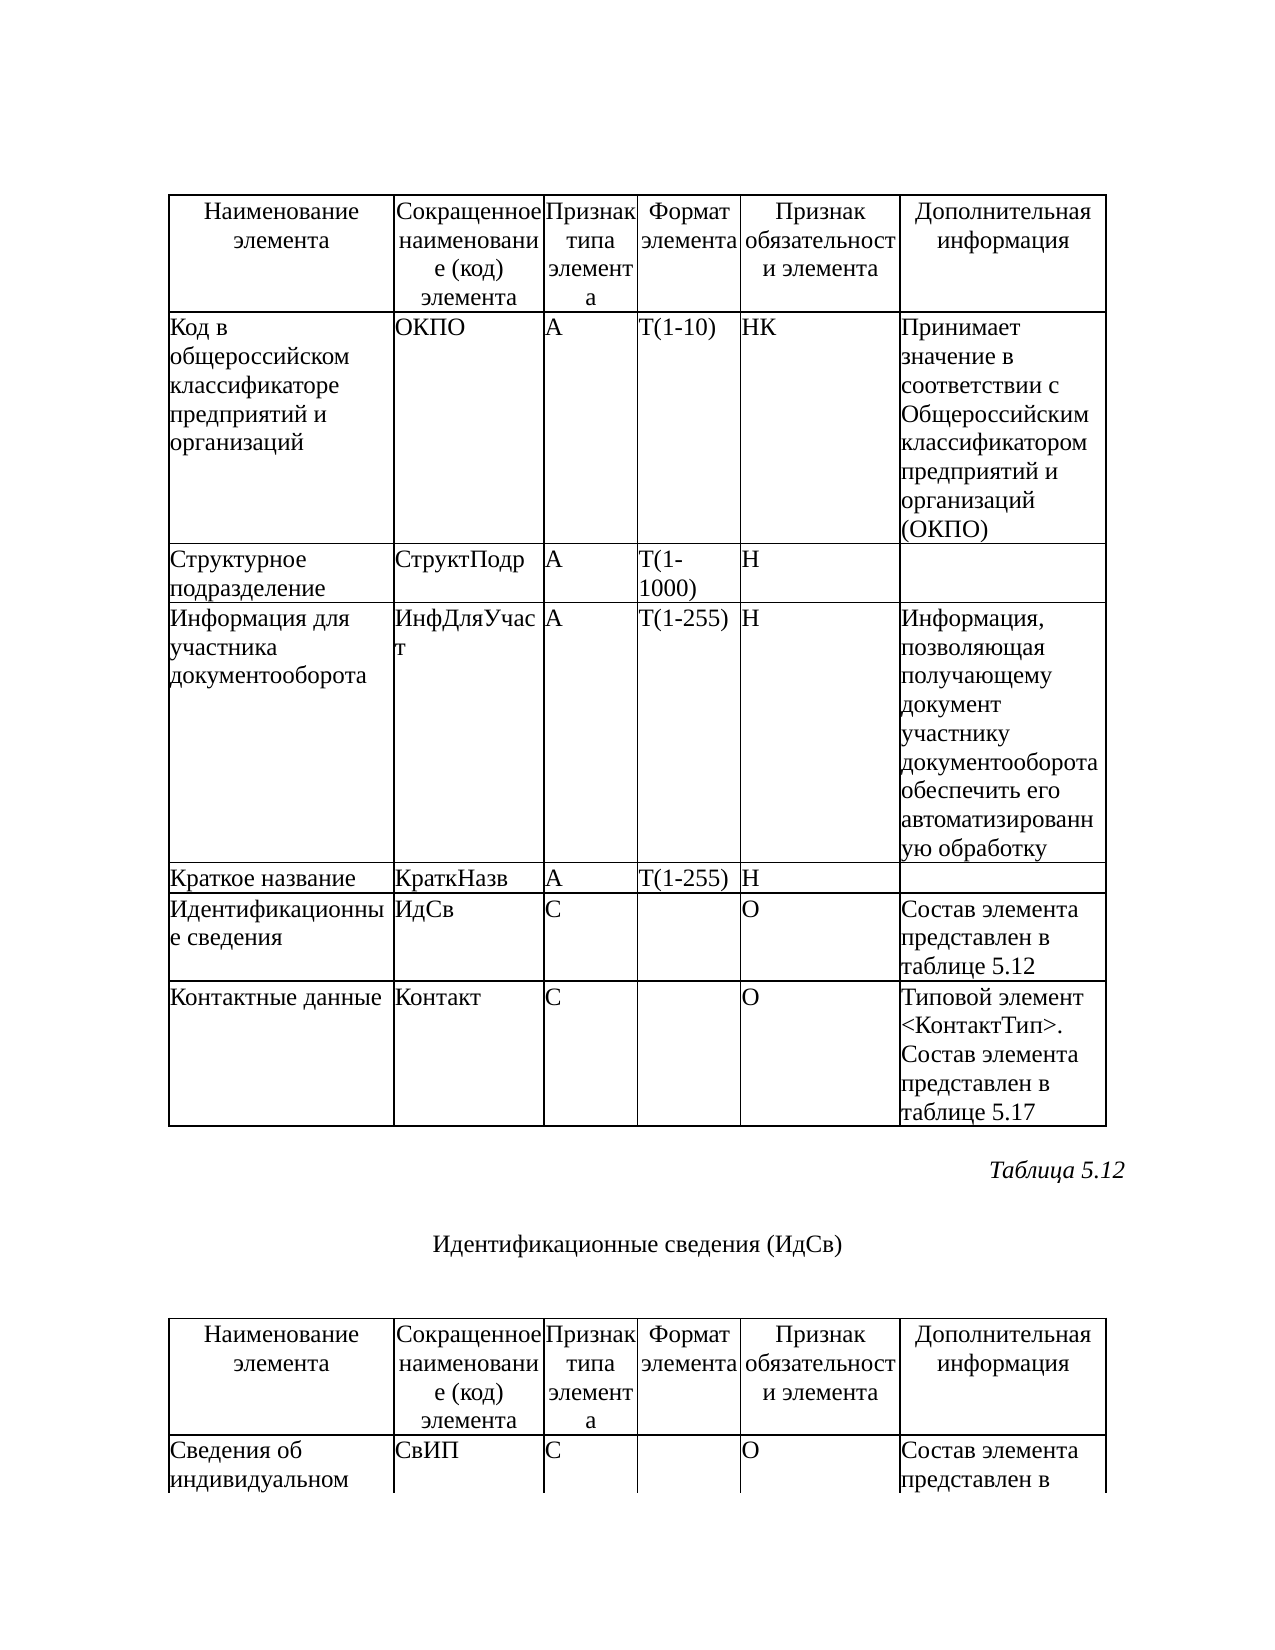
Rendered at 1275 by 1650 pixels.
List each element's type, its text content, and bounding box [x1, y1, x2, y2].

table_cell ОКПО [395, 313, 543, 542]
table_cell СтруктПодр [395, 544, 543, 602]
table_cell Идентификационные сведения [170, 894, 393, 980]
table_cell Контактные данные [170, 982, 393, 1125]
table_header Формат элемента [638, 1319, 740, 1434]
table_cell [170, 1436, 393, 1493]
table_cell Информация для участника документооборота [170, 603, 393, 862]
table_cell С [545, 982, 637, 1125]
table_header Признак типа элемента [545, 196, 637, 311]
table_cell [901, 544, 1105, 602]
table_cell А [545, 544, 637, 602]
table_cell Н [741, 603, 899, 862]
table_header Признак обязательности элемента [741, 196, 899, 311]
table_header Признак типа элемента [545, 1319, 637, 1434]
table_cell О [741, 894, 899, 980]
table_cell T(1-10) [638, 313, 740, 542]
table_cell С [545, 1436, 637, 1493]
table_header Наименование элемента [170, 196, 393, 311]
table_header Сокращенное наименование (код) элемента [395, 196, 543, 311]
text Идентификационные сведения (ИдСв) [150, 1229, 1125, 1257]
table_cell Код в общероссийском классификаторе предприятий и организаций [170, 313, 393, 542]
table_header Признак обязательности элемента [741, 1319, 899, 1434]
table_cell [901, 863, 1105, 892]
table_cell Краткое название [170, 863, 393, 892]
table_cell НК [741, 313, 899, 542]
table_cell С [545, 894, 637, 980]
table_header Наименование элемента [170, 1319, 393, 1434]
table_cell Информация, позволяющая получающему документ участнику документооборота обеспечить его автоматизированную обработку [901, 603, 1105, 862]
table_header Формат элемента [638, 196, 740, 311]
table_cell Типовой элемент <КонтактТип>. Состав элемента представлен в таблице 5.17 [901, 982, 1105, 1125]
table_cell А [545, 603, 637, 862]
table_cell Принимает значение в соответствии с Общероссийским классификатором предприятий и организаций (ОКПО) [901, 313, 1105, 542]
table_cell А [545, 313, 637, 542]
table_header Сокращенное наименование (код) элемента [395, 1319, 543, 1434]
table_cell [638, 894, 740, 980]
table_cell А [545, 863, 637, 892]
table_cell Н [741, 544, 899, 602]
table_cell T(1-255) [638, 603, 740, 862]
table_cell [901, 1436, 1105, 1493]
table_cell О [741, 1436, 899, 1493]
table_cell T(1-255) [638, 863, 740, 892]
table_cell Структурное подразделение [170, 544, 393, 602]
table_cell ИдСв [395, 894, 543, 980]
table_cell Состав элемента представлен в таблице 5.12 [901, 894, 1105, 980]
table_cell [638, 982, 740, 1125]
table_cell T(1-1000) [638, 544, 740, 602]
table_cell КраткНазв [395, 863, 543, 892]
table_cell О [741, 982, 899, 1125]
table_cell Н [741, 863, 899, 892]
table_header Дополнительная информация [901, 1319, 1105, 1434]
table_header Дополнительная информация [901, 196, 1105, 311]
table_cell [638, 1436, 740, 1493]
table_cell Контакт [395, 982, 543, 1125]
table_cell ИнфДляУчаст [395, 603, 543, 862]
text Таблица 5.12 [150, 1156, 1125, 1184]
table_cell СвИП [395, 1436, 543, 1493]
